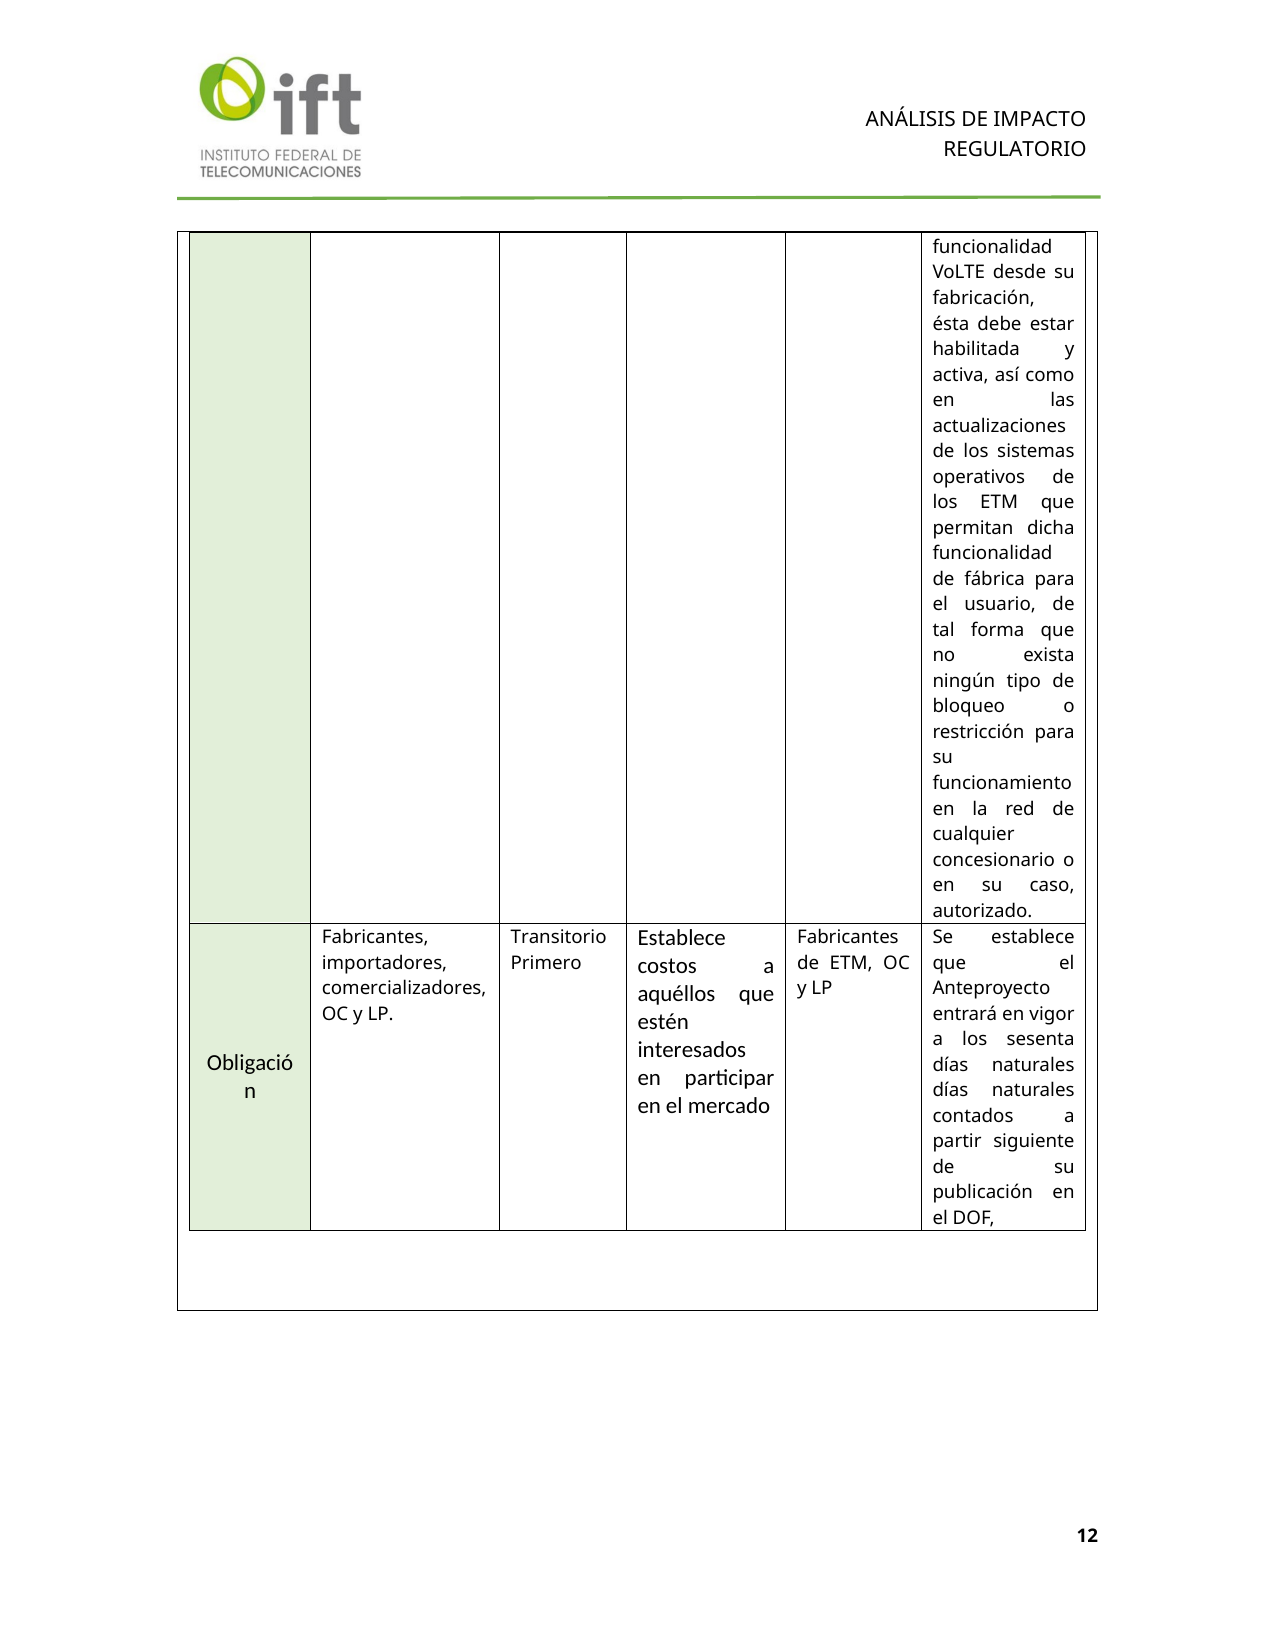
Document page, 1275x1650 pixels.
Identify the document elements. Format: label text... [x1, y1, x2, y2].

picture [177, 52, 390, 196]
